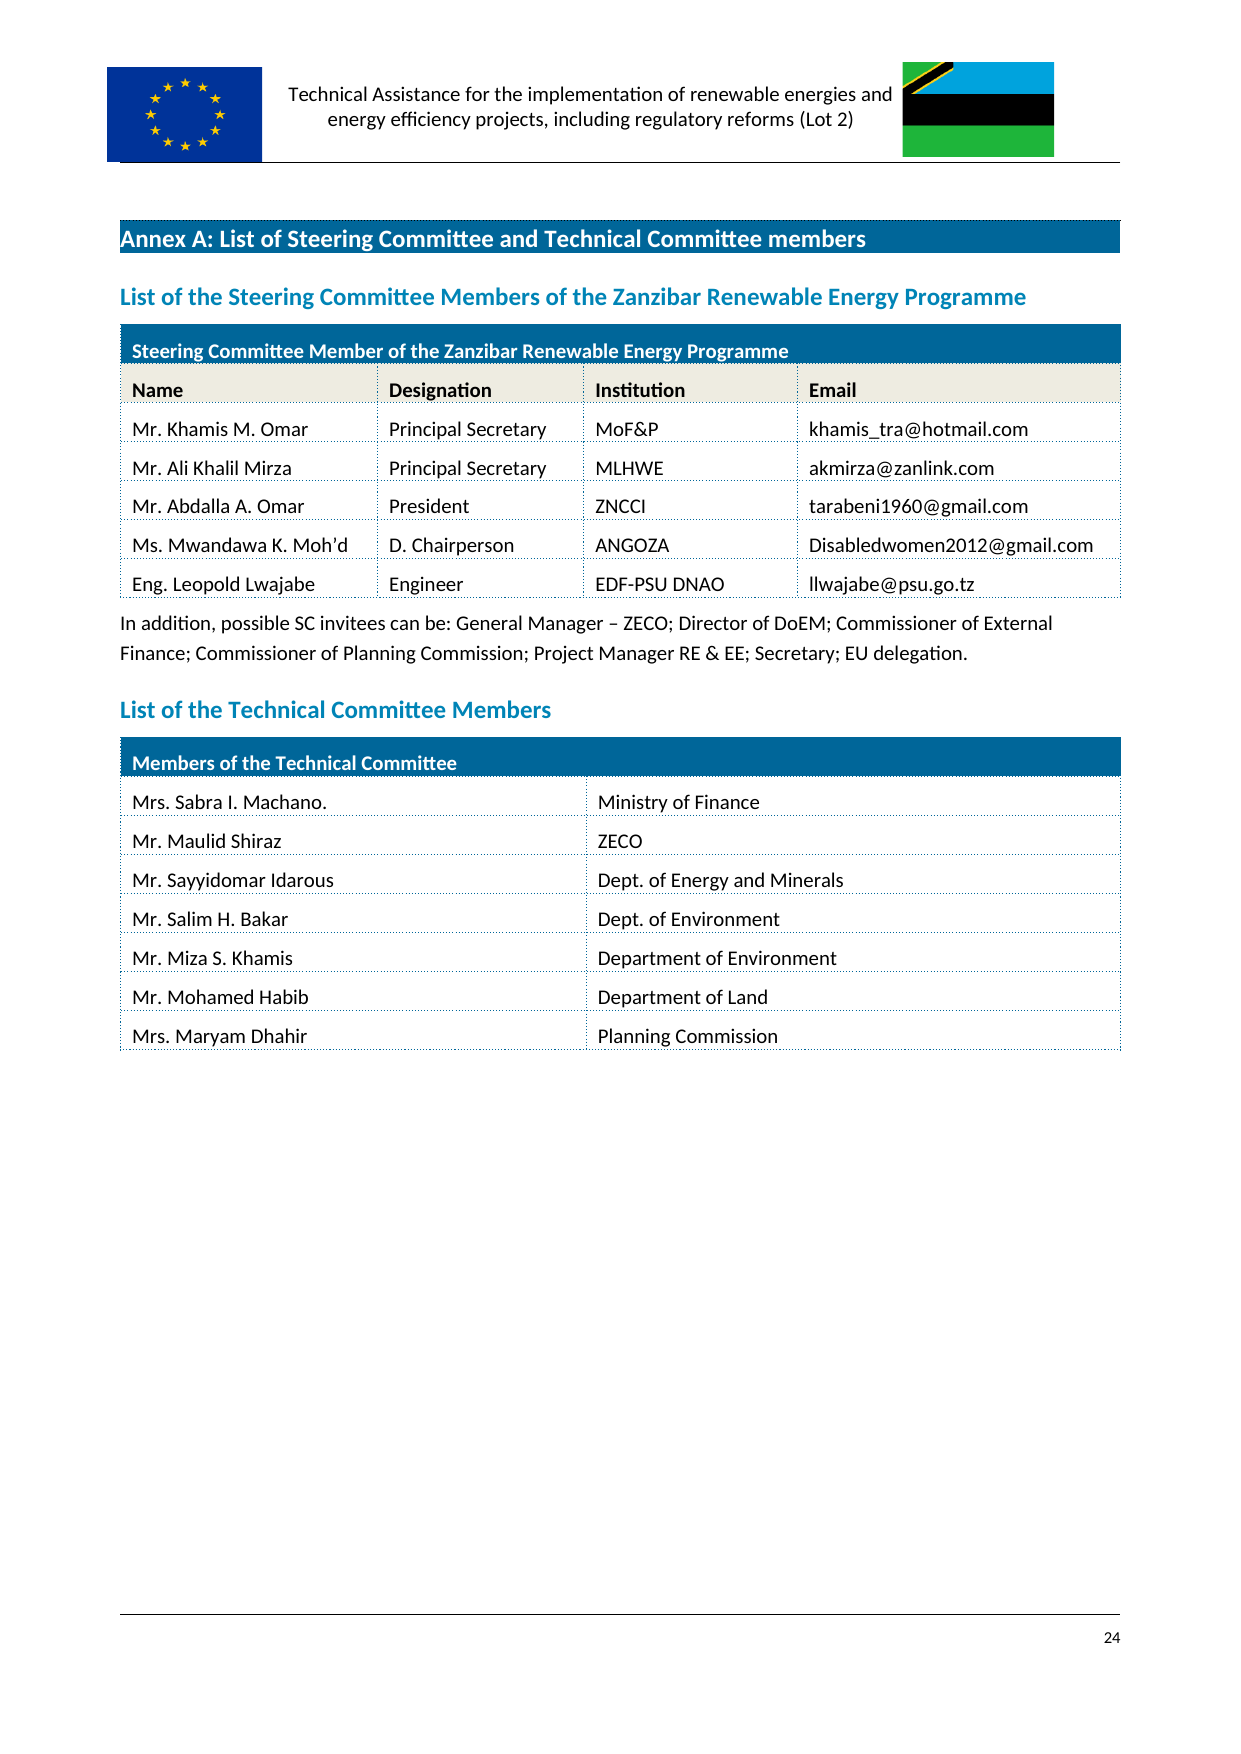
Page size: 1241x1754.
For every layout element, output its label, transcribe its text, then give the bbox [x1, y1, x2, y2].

table_cell Engineer [378, 558, 584, 597]
table_cell Department of Land [586, 971, 1121, 1010]
table_cell Ms. Mwandawa K. Moh’d [121, 519, 378, 558]
table_cell akmirza@zanlink.com [798, 441, 1121, 480]
subtitle Annex A: List of Steering Committee and Technical Committee members [120, 220, 1120, 253]
table_cell President [378, 480, 584, 519]
table_cell khamis_tra@hotmail.com [798, 402, 1121, 441]
table_cell Email [798, 363, 1121, 402]
table_cell Mr. Mohamed Habib [121, 971, 586, 1010]
table_cell D. Chairperson [378, 519, 584, 558]
table_cell ZNCCI [584, 480, 798, 519]
table_cell Name [121, 363, 378, 402]
table_cell Mrs. Maryam Dhahir [121, 1010, 586, 1049]
table_cell Mr. Salim H. Bakar [121, 893, 586, 932]
table_cell Eng. Leopold Lwajabe [121, 558, 378, 597]
table_cell tarabeni1960@gmail.com [798, 480, 1121, 519]
table_cell Disabledwomen2012@gmail.com [798, 519, 1121, 558]
list In addition, possible SC invitees can be: General Manager – ZECO; Director of DoEM; Commissioner of External Finance; Commissioner of Planning Commission; Project Manager RE & EE; Secretary; EU delegation. [120, 611, 1120, 665]
table_cell Institution [584, 363, 798, 402]
table_cell Ministry of Finance [586, 776, 1121, 815]
table_cell MLHWE [584, 441, 798, 480]
picture [107, 67, 263, 162]
table_header Members of the Technical Committee [121, 737, 1121, 776]
subtitle List of the Technical Committee Members [120, 694, 1120, 724]
table_header Steering Committee Member of the Zanzibar Renewable Energy Programme [121, 324, 1121, 363]
table_cell Mr. Abdalla A. Omar [121, 480, 378, 519]
table_cell MoF&P [584, 402, 798, 441]
table_cell Mr. Ali Khalil Mirza [121, 441, 378, 480]
table_cell EDF-PSU DNAO [584, 558, 798, 597]
table_cell Department of Environment [586, 932, 1121, 971]
table_cell llwajabe@psu.go.tz [798, 558, 1121, 597]
table_cell Dept. of Energy and Minerals [586, 854, 1121, 893]
table_cell Principal Secretary [378, 441, 584, 480]
subtitle List of the Steering Committee Members of the Zanzibar Renewable Energy Programme [120, 281, 1120, 312]
table_cell Mr. Miza S. Khamis [121, 932, 586, 971]
table_cell Planning Commission [586, 1010, 1121, 1049]
table_cell Designation [378, 363, 584, 402]
table_cell ZECO [586, 815, 1121, 854]
table_cell Mr. Sayyidomar Idarous [121, 854, 586, 893]
picture [902, 62, 1055, 157]
table_cell Mr. Maulid Shiraz [121, 815, 586, 854]
table_cell Mr. Khamis M. Omar [121, 402, 378, 441]
table_cell Mrs. Sabra I. Machano. [121, 776, 586, 815]
table_cell ANGOZA [584, 519, 798, 558]
table_cell Principal Secretary [378, 402, 584, 441]
table_cell Dept. of Environment [586, 893, 1121, 932]
